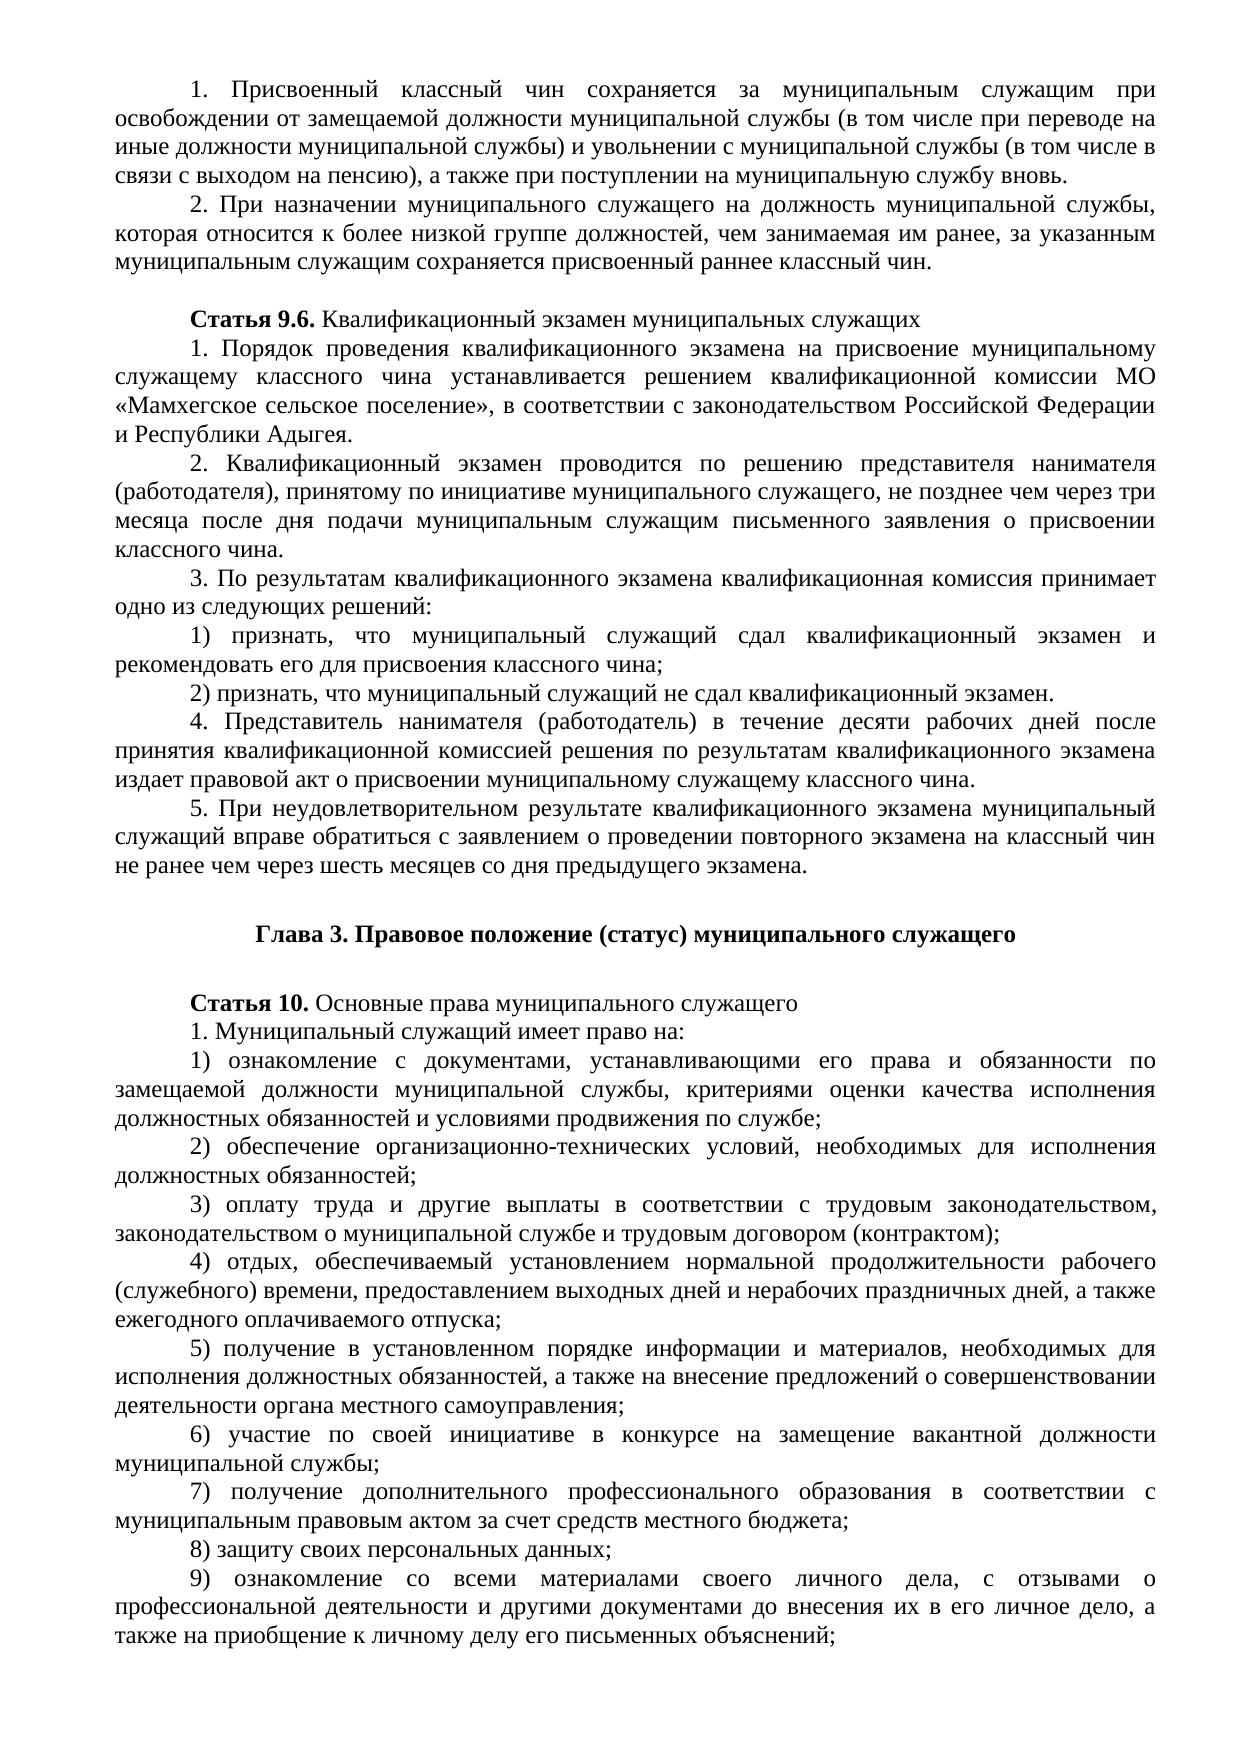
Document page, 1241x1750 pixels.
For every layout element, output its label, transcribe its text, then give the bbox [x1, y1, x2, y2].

text 6) участие по своей инициативе в конкурсе на замещение вакантной должности муниципальной службы; [114, 1419, 1157, 1476]
text 5. При неудовлетворительном результате квалификационного экзамена муниципальный служащий вправе обратиться с заявлением о проведении повторного экзамена на классный чин не ранее чем через шесть месяцев со дня предыдущего экзамена. [114, 793, 1157, 879]
text 8) защиту своих персональных данных; [114, 1534, 1157, 1563]
text 3) оплату труда и другие выплаты в соответствии с трудовым законодательством, законодательством о муниципальной службе и трудовым договором (контрактом); [114, 1189, 1157, 1246]
text Глава 3. Правовое положение (статус) муниципального служащего [114, 919, 1157, 948]
text 2. При назначении муниципального служащего на должность муниципальной службы, которая относится к более низкой группе должностей, чем занимаемая им ранее, за указанным муниципальным служащим сохраняется присвоенный раннее классный чин. [114, 189, 1157, 275]
text 1. Порядок проведения квалификационного экзамена на присвоение муниципальному служащему классного чина устанавливается решением квалификационной комиссии МО «Мамхегское сельское поселение», в соответствии с законодательством Российской Федерации и Республики Адыгея. [114, 333, 1157, 448]
text 4) отдых, обеспечиваемый установлением нормальной продолжительности рабочего (служебного) времени, предоставлением выходных дней и нерабочих праздничных дней, а также ежегодного оплачиваемого отпуска; [114, 1246, 1157, 1333]
text 2. Квалификационный экзамен проводится по решению представителя нанимателя (работодателя), принятому по инициативе муниципального служащего, не позднее чем через три месяца после дня подачи муниципальным служащим письменного заявления о присвоении классного чина. [114, 448, 1157, 563]
text 7) получение дополнительного профессионального образования в соответствии с муниципальным правовым актом за счет средств местного бюджета; [114, 1476, 1157, 1534]
text 3. По результатам квалификационного экзамена квалификационная комиссия принимает одно из следующих решений: [114, 563, 1157, 620]
text 1) признать, что муниципальный служащий сдал квалификационный экзамен и рекомендовать его для присвоения классного чина; [114, 620, 1157, 678]
text 2) обеспечение организационно-технических условий, необходимых для исполнения должностных обязанностей; [114, 1131, 1157, 1189]
text 1. Присвоенный классный чин сохраняется за муниципальным служащим при освобождении от замещаемой должности муниципальной службы (в том числе при переводе на иные должности муниципальной службы) и увольнении с муниципальной службы (в том числе в связи с выходом на пенсию), а также при поступлении на муниципальную службу вновь. [114, 74, 1157, 189]
text 9) ознакомление со всеми материалами своего личного дела, с отзывами о профессиональной деятельности и другими документами до внесения их в его личное дело, а также на приобщение к личному делу его письменных объяснений; [114, 1563, 1157, 1649]
text Статья 10. Основные права муниципального служащего [114, 988, 1157, 1016]
text 5) получение в установленном порядке информации и материалов, необходимых для исполнения должностных обязанностей, а также на внесение предложений о совершенствовании деятельности органа местного самоуправления; [114, 1333, 1157, 1419]
text 1. Муниципальный служащий имеет право на: [114, 1016, 1157, 1045]
text Статья 9.6. Квалификационный экзамен муниципальных служащих [114, 304, 1157, 333]
text 1) ознакомление с документами, устанавливающими его права и обязанности по замещаемой должности муниципальной службы, критериями оценки качества исполнения должностных обязанностей и условиями продвижения по службе; [114, 1045, 1157, 1131]
text 2) признать, что муниципальный служащий не сдал квалификационный экзамен. [114, 678, 1157, 706]
text 4. Представитель нанимателя (работодатель) в течение десяти рабочих дней после принятия квалификационной комиссией решения по результатам квалификационного экзамена издает правовой акт о присвоении муниципальному служащему классного чина. [114, 706, 1157, 793]
